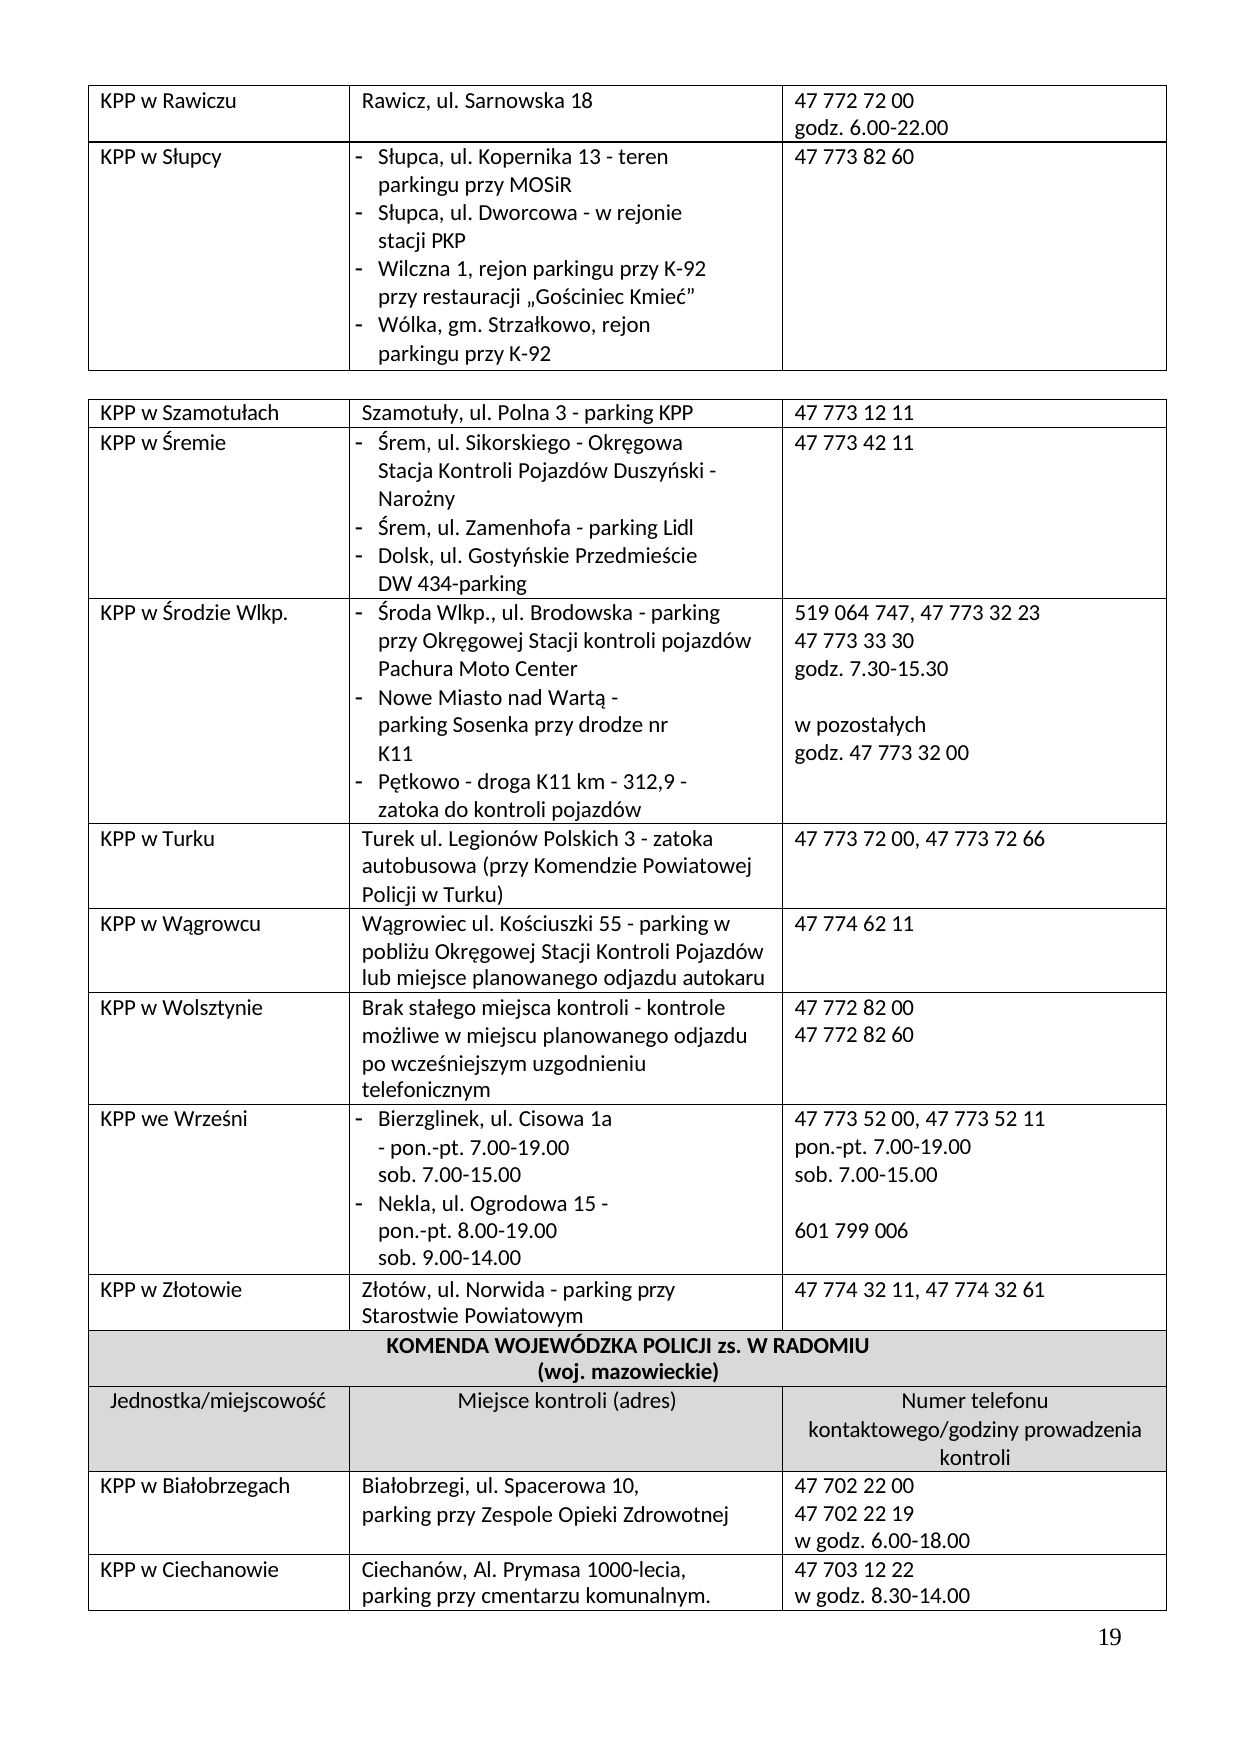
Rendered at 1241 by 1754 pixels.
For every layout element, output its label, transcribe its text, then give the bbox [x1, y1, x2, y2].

table_cell Turek ul. Legionów Polskich 3 - zatoka autobusowa (przy Komendzie Powiatowej Policji w Turku) [350, 824, 782, 908]
table_header Szamotuły, ul. Polna 3 - parking KPP [350, 400, 782, 427]
table_cell KPP w Wągrowcu [89, 909, 349, 992]
table_cell KPP w Rawiczu [89, 86, 349, 141]
table_cell 47 774 62 11 [783, 909, 1166, 992]
table_cell KOMENDA WOJEWÓDZKA POLICJI zs. W RADOMIU (woj. mazowieckie) [89, 1331, 1166, 1386]
table_cell KPP w Białobrzegach [89, 1472, 349, 1554]
table_cell Brak stałego miejsca kontroli - kontrole możliwe w miejscu planowanego odjazdu po wcześniejszym uzgodnieniu telefonicznym [350, 993, 782, 1103]
table_cell KPP w Złotowie [89, 1275, 349, 1330]
table_cell KPP w Wolsztynie [89, 993, 349, 1103]
table_cell Białobrzegi, ul. Spacerowa 10, parking przy Zespole Opieki Zdrowotnej [350, 1472, 782, 1554]
table_cell Śrem, ul. Sikorskiego - Okręgowa Stacja Kontroli Pojazdów Duszyński - Narożny Śrem, ul. Zamenhofa - parking Lidl Dolsk, ul. Gostyńskie Przedmieście DW 434-parking [350, 428, 782, 597]
table_cell Rawicz, ul. Sarnowska 18 [350, 86, 782, 141]
table_cell 47 774 32 11, 47 774 32 61 [783, 1275, 1166, 1330]
table_cell Jednostka/miejscowość [89, 1387, 349, 1471]
table_cell Środa Wlkp., ul. Brodowska - parking przy Okręgowej Stacji kontroli pojazdów Pachura Moto Center Nowe Miasto nad Wartą - parking Sosenka przy drodze nr K11 Pętkowo - droga K11 km - 312,9 - zatoka do kontroli pojazdów [350, 599, 782, 823]
table_cell KPP w Środzie Wlkp. [89, 599, 349, 823]
table_cell 47 773 42 11 [783, 428, 1166, 597]
table_cell 519 064 747, 47 773 32 23 47 773 33 30 godz. 7.30-15.30 w pozostałych godz. 47 773 32 00 [783, 599, 1166, 823]
table_cell Bierzglinek, ul. Cisowa 1a - pon.-pt. 7.00-19.00 sob. 7.00-15.00 Nekla, ul. Ogrodowa 15 - pon.-pt. 8.00-19.00 sob. 9.00-14.00 [350, 1105, 782, 1274]
table_cell KPP w Śremie [89, 428, 349, 597]
table_cell 47 772 72 00 godz. 6.00-22.00 [783, 86, 1166, 141]
table_cell 47 772 82 00 47 772 82 60 [783, 993, 1166, 1103]
table_header KPP w Szamotułach [89, 400, 349, 427]
table_cell KPP w Ciechanowie [89, 1555, 349, 1610]
table_cell 47 702 22 00 47 702 22 19 w godz. 6.00-18.00 [783, 1472, 1166, 1554]
table_cell Wągrowiec ul. Kościuszki 55 - parking w pobliżu Okręgowej Stacji Kontroli Pojazdów lub miejsce planowanego odjazdu autokaru [350, 909, 782, 992]
table_header 47 773 12 11 [783, 400, 1166, 427]
table_cell 47 703 12 22 w godz. 8.30-14.00 [783, 1555, 1166, 1610]
table_cell 47 773 82 60 [783, 143, 1166, 370]
table_cell KPP w Turku [89, 824, 349, 908]
table_cell Ciechanów, Al. Prymasa 1000-lecia, parking przy cmentarzu komunalnym. [350, 1555, 782, 1610]
table_cell 47 773 72 00, 47 773 72 66 [783, 824, 1166, 908]
table_cell KPP we Wrześni [89, 1105, 349, 1274]
table_cell KPP w Słupcy [89, 143, 349, 370]
table_cell Miejsce kontroli (adres) [350, 1387, 782, 1471]
table_cell 47 773 52 00, 47 773 52 11 pon.-pt. 7.00-19.00 sob. 7.00-15.00 601 799 006 [783, 1105, 1166, 1274]
table_cell Złotów, ul. Norwida - parking przy Starostwie Powiatowym [350, 1275, 782, 1330]
table_cell Słupca, ul. Kopernika 13 - teren parkingu przy MOSiR Słupca, ul. Dworcowa - w rejonie stacji PKP Wilczna 1, rejon parkingu przy K-92 przy restauracji „Gościniec Kmieć” Wólka, gm. Strzałkowo, rejon parkingu przy K-92 [350, 143, 782, 370]
table_cell Numer telefonu kontaktowego/godziny prowadzenia kontroli [783, 1387, 1166, 1471]
